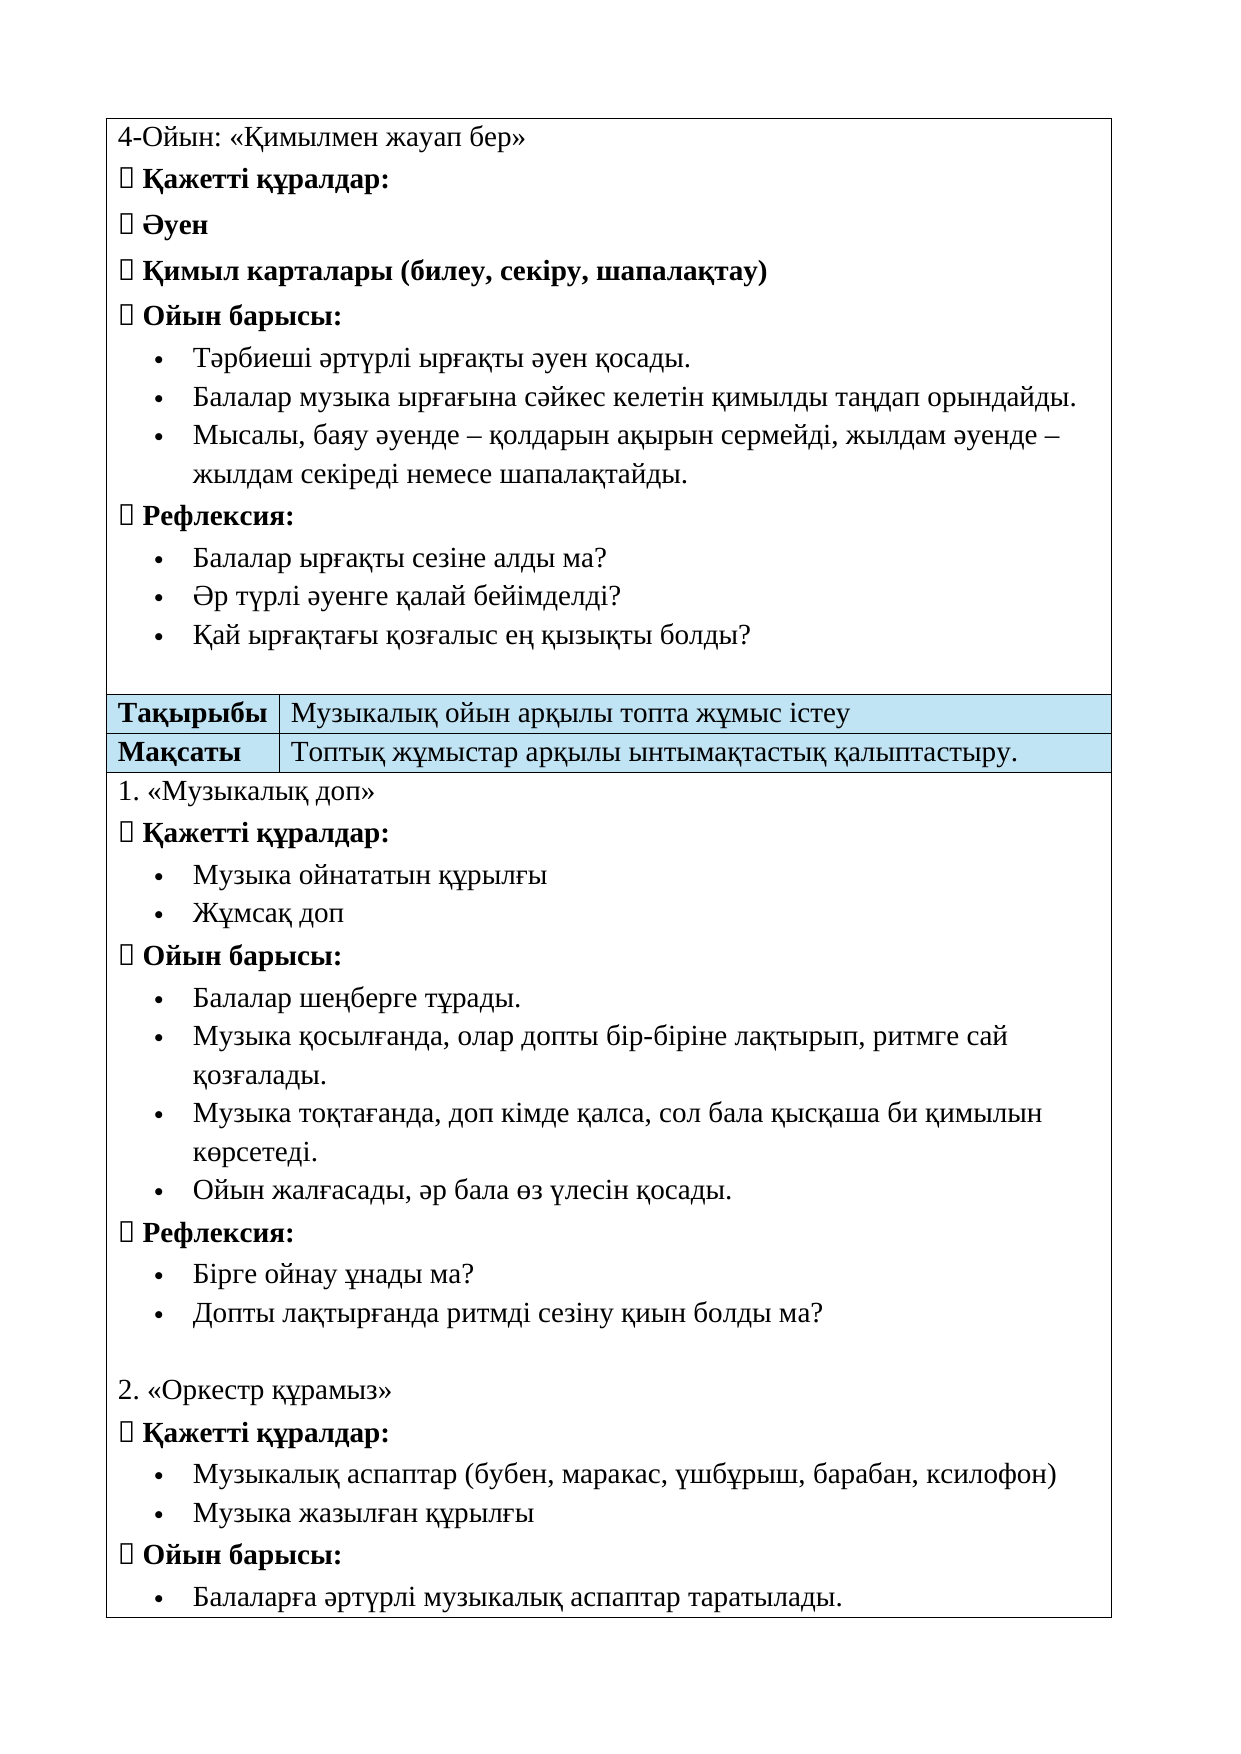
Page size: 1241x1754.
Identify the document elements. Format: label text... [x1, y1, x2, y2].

table_cell Музыкалық ойын арқылы топта жұмыс істеу [280, 695, 1111, 733]
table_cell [107, 119, 1111, 694]
table_cell Топтық жұмыстар арқылы ынтымақтастық қалыптастыру. [280, 734, 1111, 772]
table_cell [107, 773, 1111, 1617]
table_cell Тақырыбы [107, 695, 279, 733]
table_cell Мақсаты [107, 734, 279, 772]
